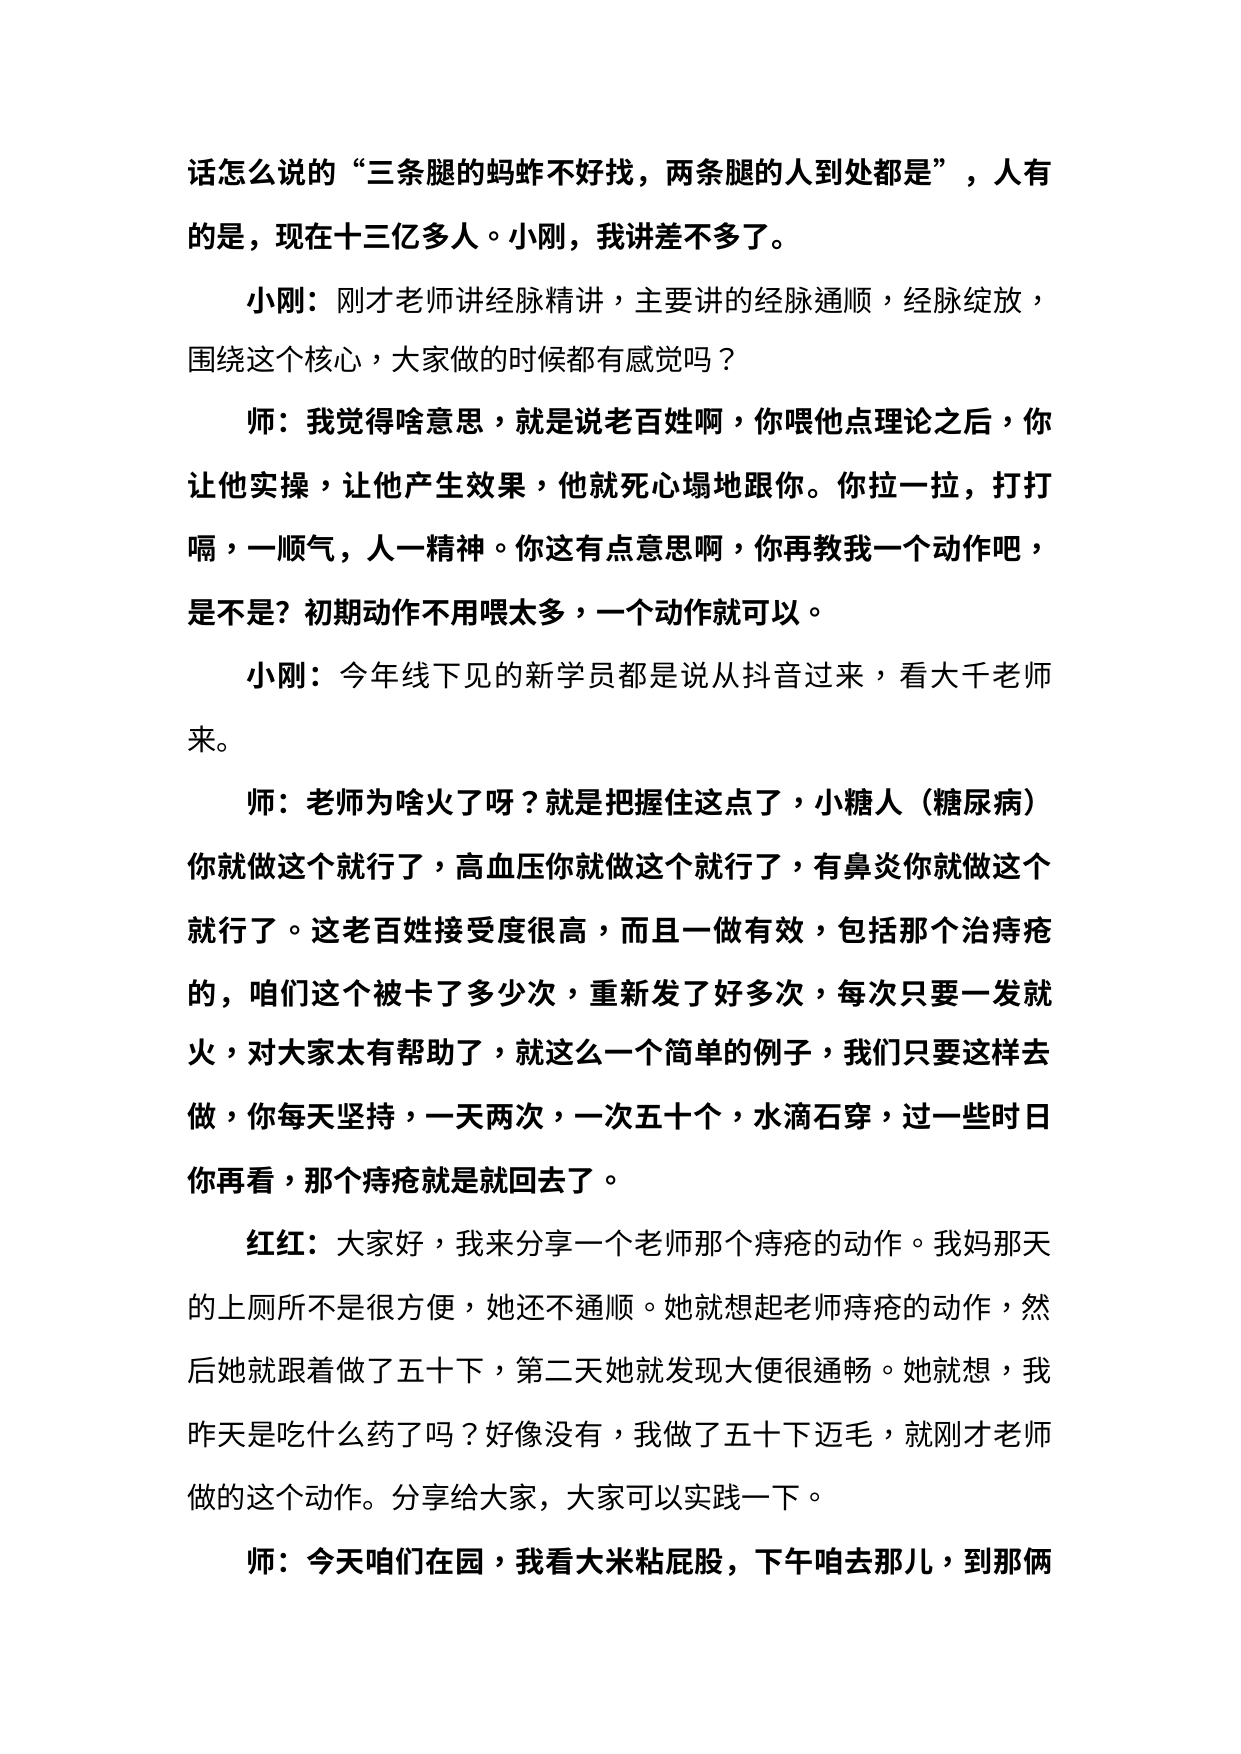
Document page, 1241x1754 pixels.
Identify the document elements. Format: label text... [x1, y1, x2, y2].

text 师：老师为啥火了呀？就是把握住这点了，小糖人（糖尿病）你就做这个就行了，高血压你就做这个就行了，有鼻炎你就做这个就行了。这老百姓接受度很高，而且一做有效，包括那个治痔疮的，咱们这个被卡了多少次，重新发了好多次，每次只要一发就火，对大家太有帮助了，就这么一个简单的例子，我们只要这样去做，你每天坚持，一天两次，一次五十个，水滴石穿，过一些时日你再看，那个痔疮就是就回去了。 [187, 780, 1053, 1199]
text 小刚：今年线下见的新学员都是说从抖音过来，看大千老师来。 [187, 653, 1053, 759]
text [187, 150, 1053, 256]
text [187, 1538, 1053, 1581]
text 小刚：刚才老师讲经脉精讲，主要讲的经脉通顺，经脉绽放，围绕这个核心，大家做的时候都有感觉吗？ [187, 277, 1053, 379]
text 师：我觉得啥意思，就是说老百姓啊，你喂他点理论之后，你让他实操，让他产生效果，他就死心塌地跟你。你拉一拉，打打嗝，一顺气，人一精神。你这有点意思啊，你再教我一个动作吧，是不是？初期动作不用喂太多，一个动作就可以。 [187, 399, 1053, 632]
text 红红：大家好，我来分享一个老师那个痔疮的动作。我妈那天的上厕所不是很方便，她还不通顺。她就想起老师痔疮的动作，然后她就跟着做了五十下，第二天她就发现大便很通畅。她就想，我昨天是吃什么药了吗？好像没有，我做了五十下迈毛，就刚才老师做的这个动作。分享给大家，大家可以实践一下。 [187, 1221, 1053, 1517]
